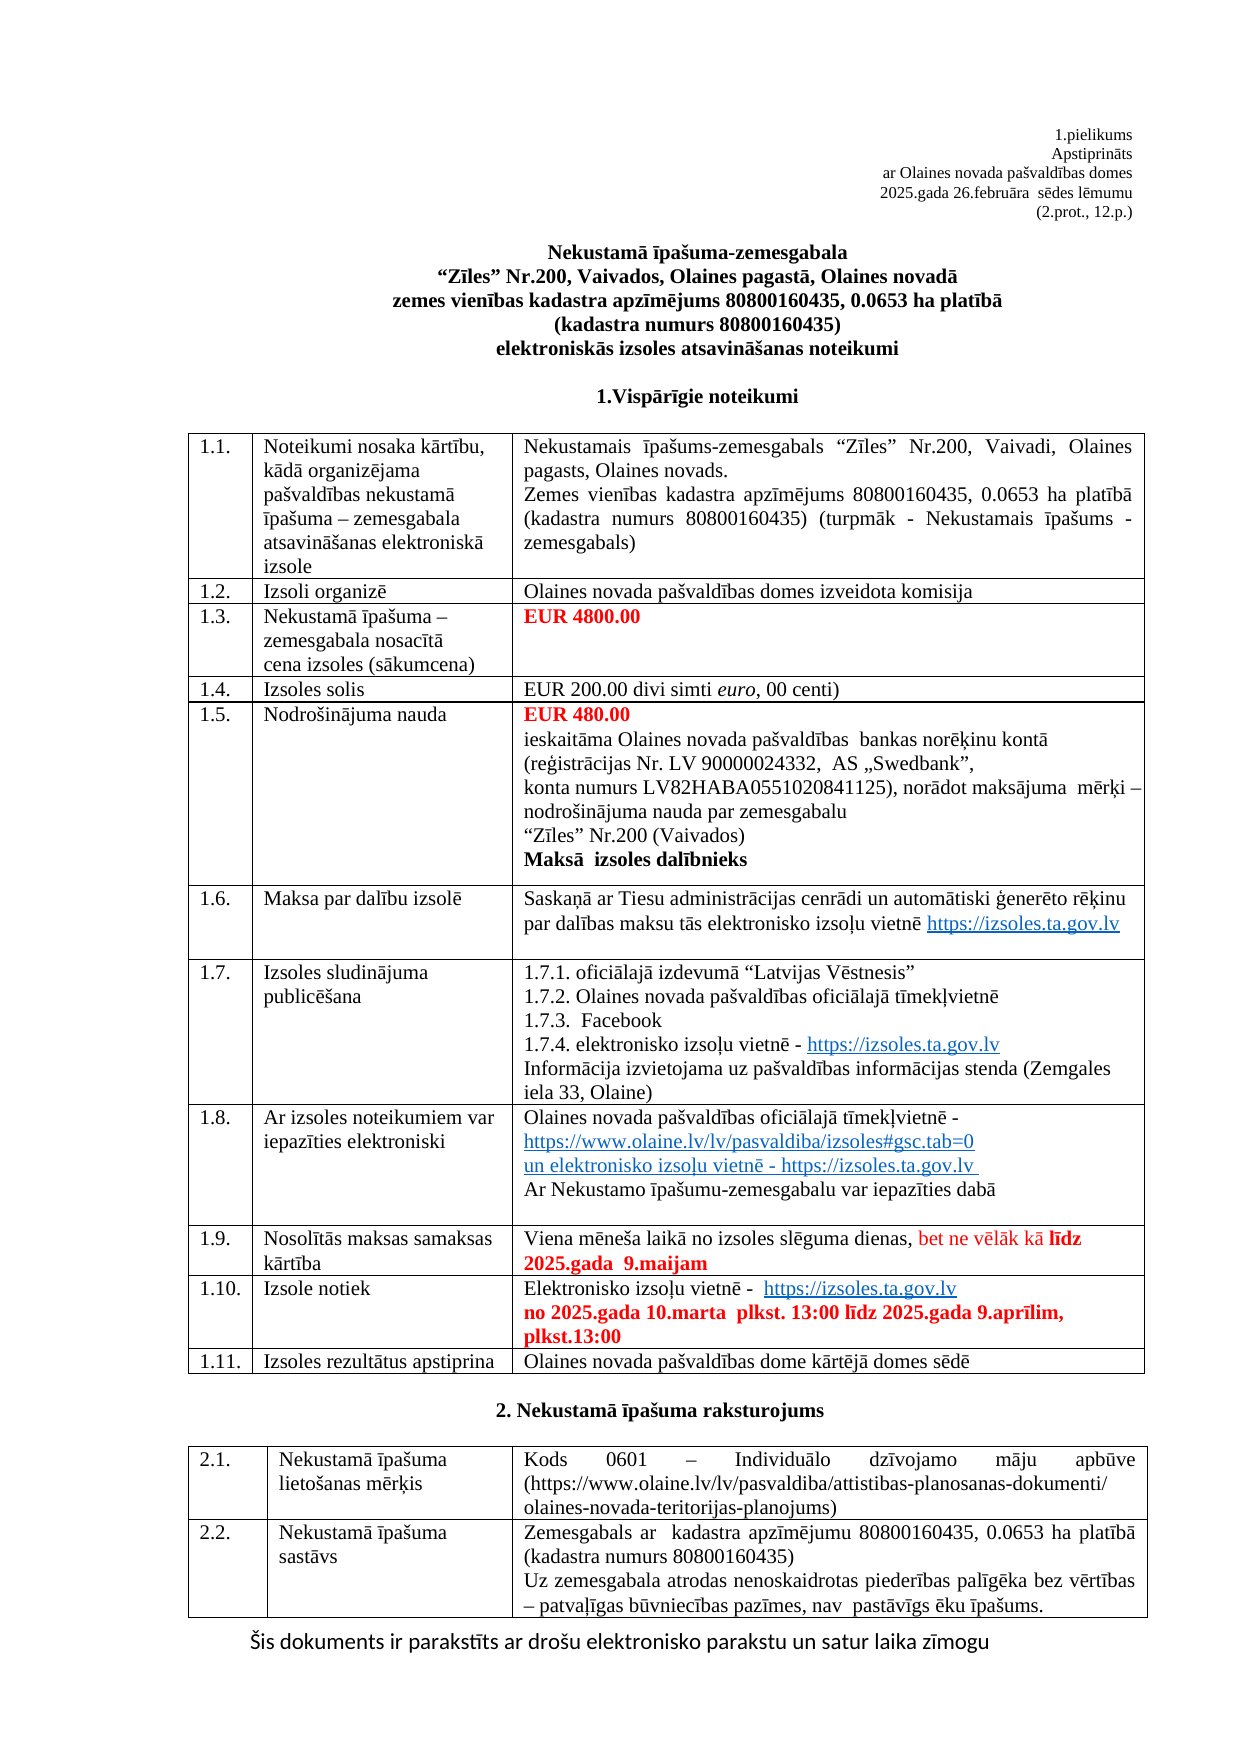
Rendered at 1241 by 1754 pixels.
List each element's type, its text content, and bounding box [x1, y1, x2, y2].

table_header Nekustamais īpašums-zemesgabals “Zīles” Nr.200, Vaivadi, Olaines pagasts, Olaines novads. Zemes vienības kadastra apzīmējums 80800160435, 0.0653 ha platībā (kadastra numurs 80800160435) (turpmāk - Nekustamais īpašums -zemesgabals) [513, 434, 1144, 578]
table_cell Olaines novada pašvaldības dome kārtējā domes sēdē [513, 1349, 1144, 1373]
text 2025.gada 26.februāra sēdes lēmumu [262, 182, 1132, 202]
text elektroniskās izsoles atsavināšanas noteikumi [262, 336, 1132, 360]
table_cell Izsole notiek [253, 1276, 512, 1348]
table_cell Elektronisko izsoļu vietnē - https://izsoles.ta.gov.lv no 2025.gada 10.marta plkst. 13:00 līdz 2025.gada 9.aprīlim, plkst.13:00 [513, 1276, 1144, 1348]
table_header Noteikumi nosaka kārtību, kādā organizējama pašvaldības nekustamā īpašuma – zemesgabala atsavināšanas elektroniskā izsole [253, 434, 512, 578]
table_cell Maksa par dalību izsolē [253, 886, 512, 958]
table_cell 1.4. [189, 677, 252, 701]
table_header Kods 0601 – Individuālo dzīvojamo māju apbūve (https://www.olaine.lv/lv/pasvaldiba/attistibas-planosanas-dokumenti/olaines-novada-teritorijas-planojums) [513, 1447, 1147, 1519]
text 1.Vispārīgie noteikumi [262, 384, 1132, 408]
table_cell 1.2. [189, 579, 252, 603]
table_cell Izsoles solis [253, 677, 512, 701]
table_cell 1.6. [189, 886, 252, 958]
table_cell Saskaņā ar Tiesu administrācijas cenrādi un automātiski ģenerēto rēķinu par dalības maksu tās elektronisko izsoļu vietnē https://izsoles.ta.gov.lv [513, 886, 1144, 958]
table_cell Viena mēneša laikā no izsoles slēguma dienas, bet ne vēlāk kā līdz 2025.gada 9.maijam [513, 1226, 1144, 1274]
table_cell EUR 4800.00 [513, 604, 1144, 676]
text (2.prot., 12.p.) [262, 202, 1132, 221]
table_header 2.1. [189, 1447, 267, 1519]
text (kadastra numurs 80800160435) [262, 312, 1132, 336]
table_cell 1.11. [189, 1349, 252, 1373]
table_header 1.1. [189, 434, 252, 578]
text 1.pielikums [262, 125, 1132, 144]
table_header Nekustamā īpašuma lietošanas mērķis [268, 1447, 512, 1519]
table_cell Nekustamā īpašuma – zemesgabala nosacītā cena izsoles (sākumcena) [253, 604, 512, 676]
text “Zīles” Nr.200, Vaivados, Olaines pagastā, Olaines novadā [262, 264, 1132, 288]
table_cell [513, 1520, 1147, 1617]
table_cell 2.2. [189, 1520, 267, 1617]
table_cell Izsoles sludinājuma publicēšana [253, 960, 512, 1104]
table_cell 1.8. [189, 1105, 252, 1225]
table_cell EUR 200.00 divi simti euro, 00 centi) [513, 677, 1144, 701]
table_cell 1.7.1. oficiālajā izdevumā “Latvijas Vēstnesis” 1.7.2. Olaines novada pašvaldības oficiālajā tīmekļvietnē 1.7.3. Facebook 1.7.4. elektronisko izsoļu vietnē - https://izsoles.ta.gov.lv Informācija izvietojama uz pašvaldības informācijas stenda (Zemgales iela 33, Olaine) [513, 960, 1144, 1104]
table_cell 1.9. [189, 1226, 252, 1274]
table_cell Nodrošinājuma nauda [253, 703, 512, 885]
table_cell Izsoles rezultātus apstiprina [253, 1349, 512, 1373]
text 2. Nekustamā īpašuma raksturojums [187, 1398, 1132, 1422]
table_cell Izsoli organizē [253, 579, 512, 603]
table_cell Olaines novada pašvaldības oficiālajā tīmekļvietnē - https://www.olaine.lv/lv/pasvaldiba/izsoles#gsc.tab=0 un elektronisko izsoļu vietnē - https://izsoles.ta.gov.lv Ar Nekustamo īpašumu-zemesgabalu var iepazīties dabā [513, 1105, 1144, 1225]
text ar Olaines novada pašvaldības domes [262, 163, 1132, 182]
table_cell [268, 1520, 512, 1617]
text Apstiprināts [262, 144, 1132, 163]
table_cell 1.10. [189, 1276, 252, 1348]
table_cell EUR 480.00 ieskaitāma Olaines novada pašvaldības bankas norēķinu kontā (reģistrācijas Nr. LV 90000024332, AS „Swedbank”, konta numurs LV82HABA0551020841125), norādot maksājuma mērķi – nodrošinājuma nauda par zemesgabalu “Zīles” Nr.200 (Vaivados) Maksā izsoles dalībnieks [513, 703, 1144, 885]
table_cell 1.5. [189, 703, 252, 885]
text Nekustamā īpašuma-zemesgabala [262, 240, 1132, 264]
table_cell Olaines novada pašvaldības domes izveidota komisija [513, 579, 1144, 603]
table_cell Ar izsoles noteikumiem var iepazīties elektroniski [253, 1105, 512, 1225]
table_cell 1.3. [189, 604, 252, 676]
text zemes vienības kadastra apzīmējums 80800160435, 0.0653 ha platībā [262, 288, 1132, 312]
table_cell Nosolītās maksas samaksas kārtība [253, 1226, 512, 1274]
table_cell 1.7. [189, 960, 252, 1104]
